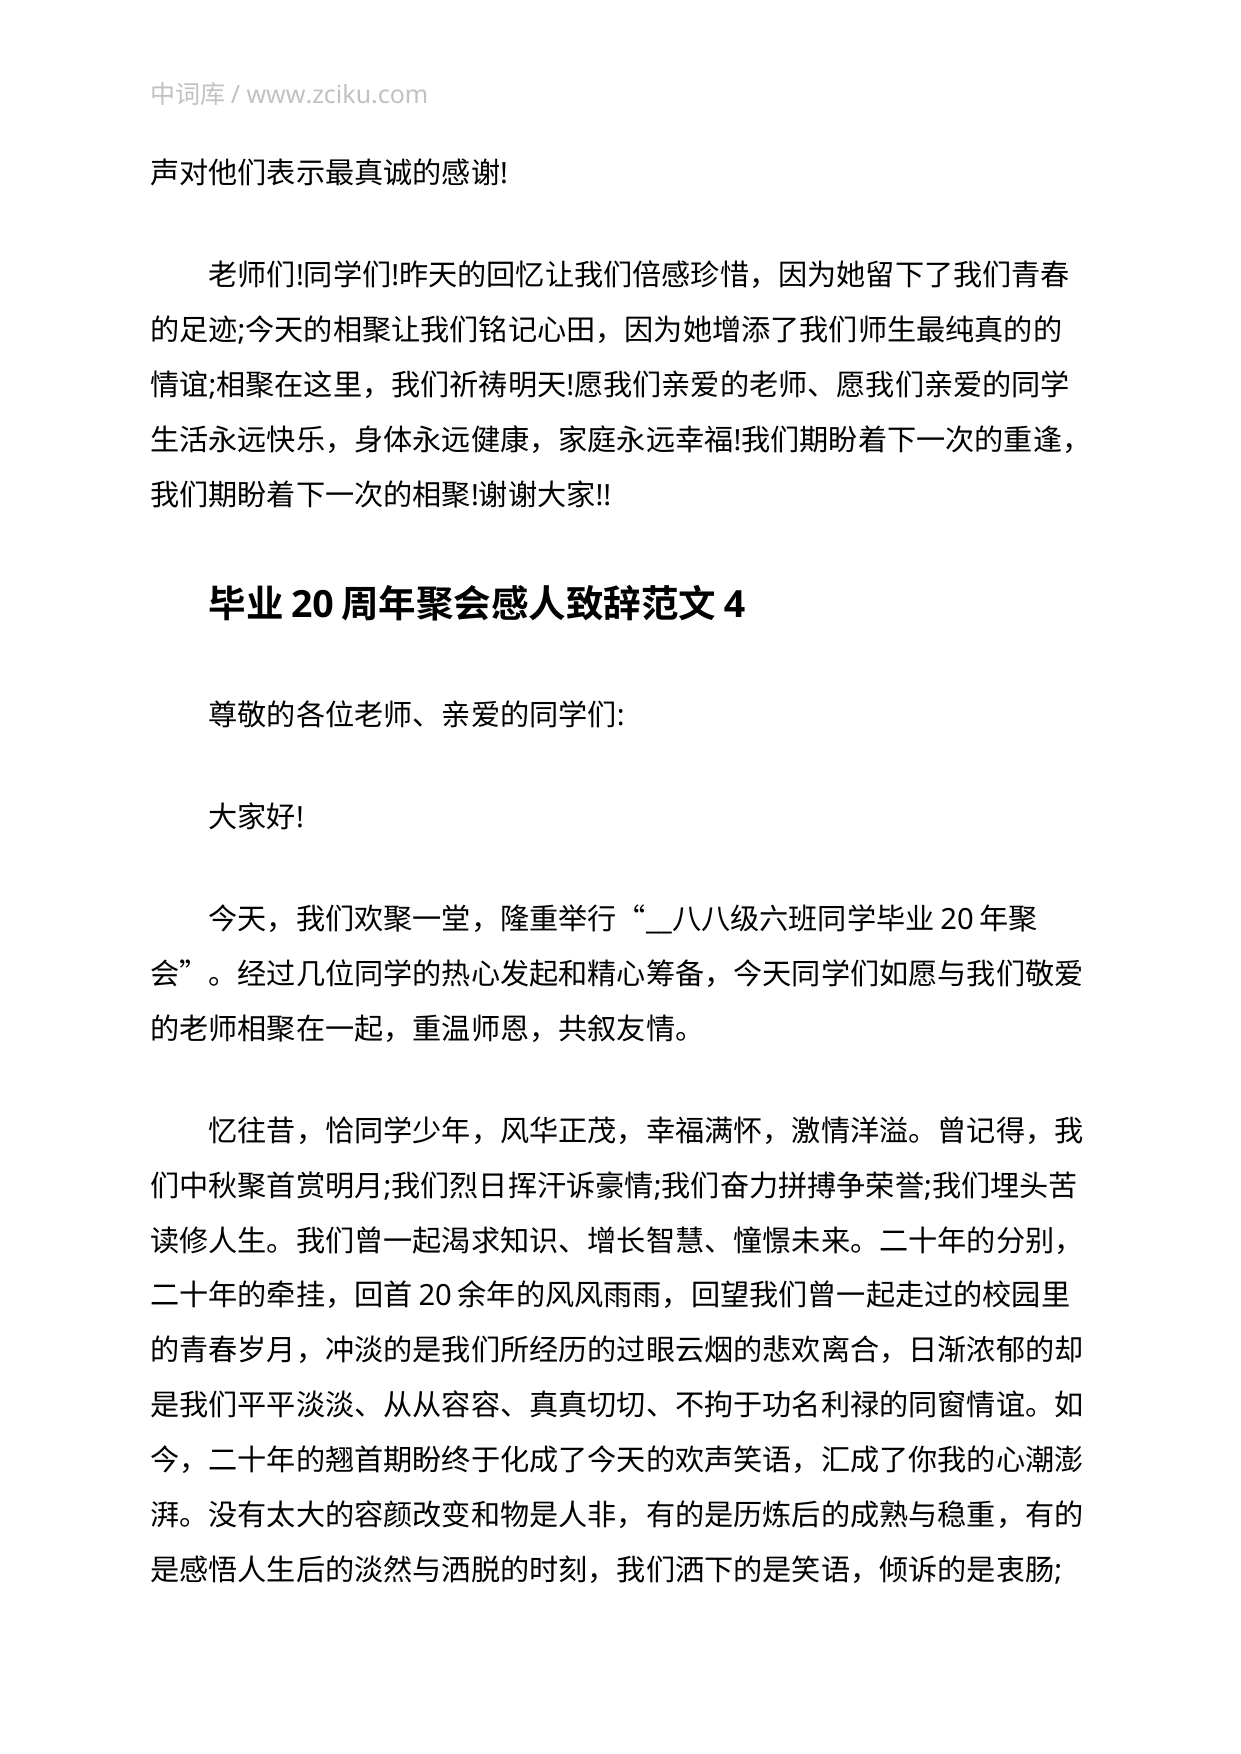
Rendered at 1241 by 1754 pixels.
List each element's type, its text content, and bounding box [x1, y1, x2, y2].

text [150, 150, 1090, 192]
text 大家好! [150, 793, 1090, 836]
text 毕业20周年聚会感人致辞范文4 [150, 574, 1090, 628]
text 今天，我们欢聚一堂，隆重举行“__八八级六班同学毕业20年聚会”。经过几位同学的热心发起和精心筹备，今天同学们如愿与我们敬爱的老师相聚在一起，重温师恩，共叙友情。 [150, 896, 1090, 1048]
text 老师们!同学们!昨天的回忆让我们倍感珍惜，因为她留下了我们青春的足迹;今天的相聚让我们铭记心田，因为她增添了我们师生最纯真的的情谊;相聚在这里，我们祈祷明天!愿我们亲爱的老师、愿我们亲爱的同学生活永远快乐，身体永远健康，家庭永远幸福!我们期盼着下一次的重逢，我们期盼着下一次的相聚!谢谢大家!! [150, 252, 1090, 514]
text 尊敬的各位老师、亲爱的同学们: [150, 692, 1090, 734]
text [150, 1107, 1090, 1589]
